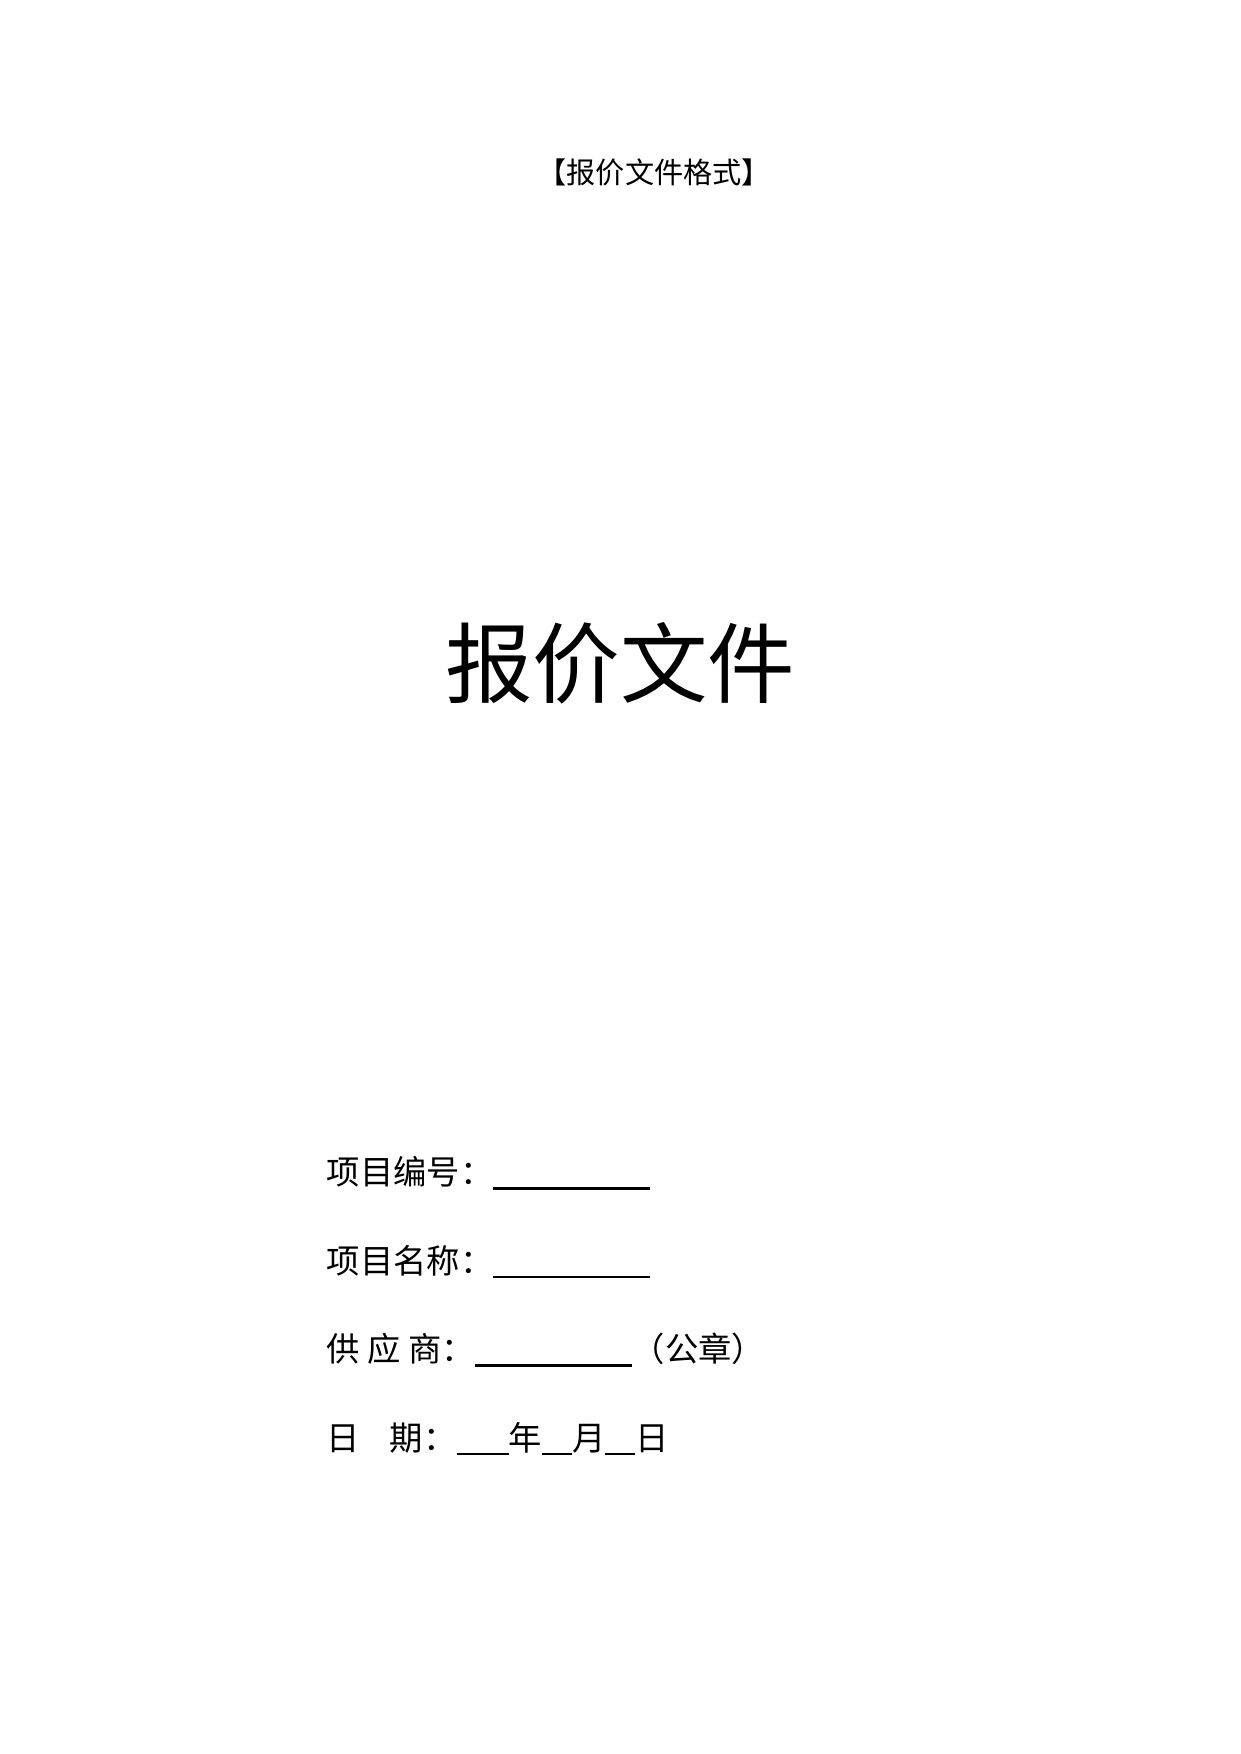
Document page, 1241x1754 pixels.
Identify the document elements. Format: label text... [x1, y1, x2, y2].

text 报价文件 [187, 593, 1053, 723]
text 供 应 商： （公章） [187, 1323, 1053, 1371]
text 项目名称： [187, 1234, 1053, 1283]
text 日 期： 年 月 日 [187, 1411, 1053, 1460]
text 【报价文件格式】 [187, 138, 1053, 203]
text 项目编号： [187, 1146, 1053, 1194]
